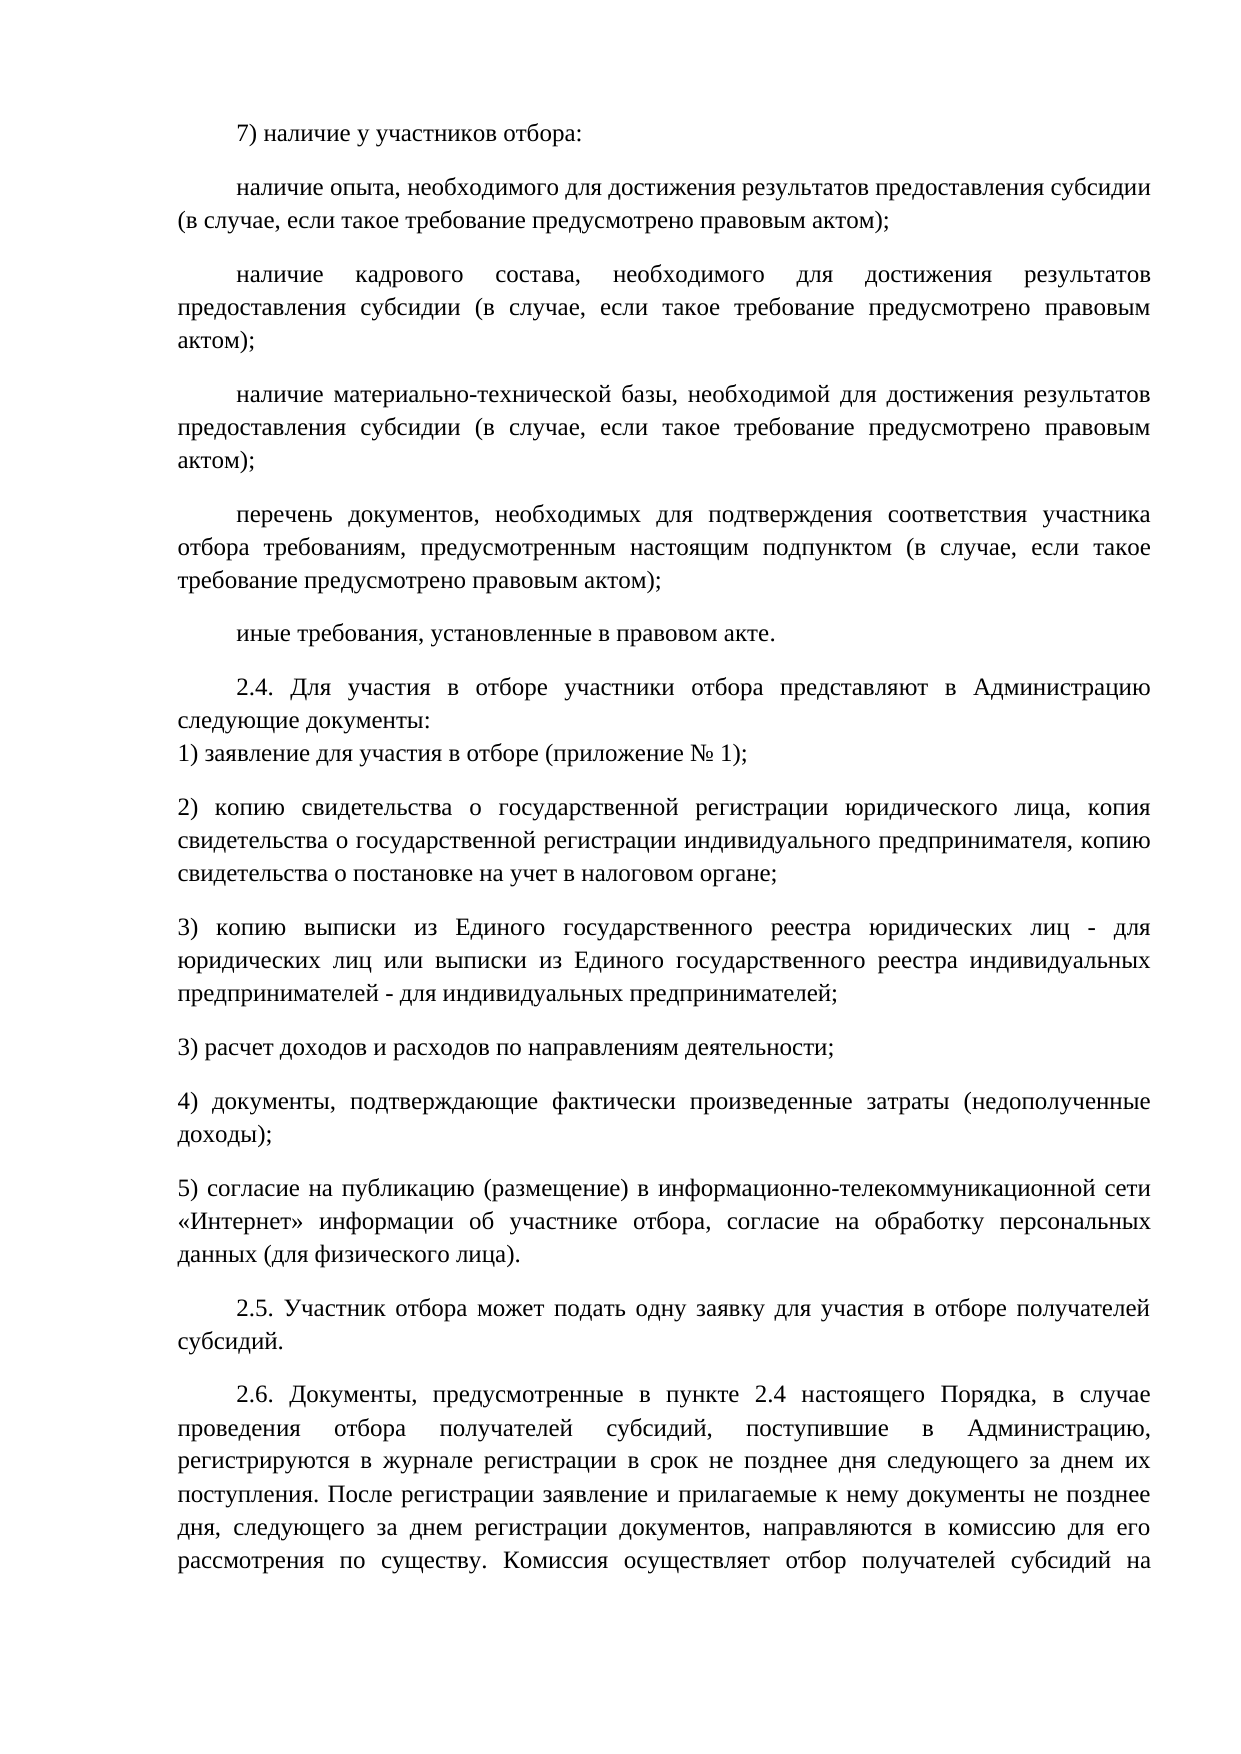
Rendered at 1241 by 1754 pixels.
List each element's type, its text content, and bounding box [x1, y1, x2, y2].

text наличие материально-технической базы, необходимой для достижения результатов предоставления субсидии (в случае, если такое требование предусмотрено правовым актом); [177, 379, 1152, 473]
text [177, 1379, 1152, 1573]
text 7) наличие у участников отбора: [177, 118, 1152, 147]
text 4) документы, подтверждающие фактически произведенные затраты (недополученные доходы); [177, 1086, 1152, 1148]
text 2) копию свидетельства о государственной регистрации юридического лица, копия свидетельства о государственной регистрации индивидуального предпринимателя, копию свидетельства о постановке на учет в налоговом органе; [177, 792, 1152, 887]
text наличие кадрового состава, необходимого для достижения результатов предоставления субсидии (в случае, если такое требование предусмотрено правовым актом); [177, 259, 1152, 354]
text 2.4. Для участия в отборе участники отбора представляют в Администрацию следующие документы: [177, 672, 1152, 734]
text перечень документов, необходимых для подтверждения соответствия участника отбора требованиям, предусмотренным настоящим подпунктом (в случае, если такое требование предусмотрено правовым актом); [177, 499, 1152, 593]
text наличие опыта, необходимого для достижения результатов предоставления субсидии (в случае, если такое требование предусмотрено правовым актом); [177, 172, 1152, 234]
text 3) копию выписки из Единого государственного реестра юридических лиц - для юридических лиц или выписки из Единого государственного реестра индивидуальных предпринимателей - для индивидуальных предпринимателей; [177, 912, 1152, 1007]
text 2.5. Участник отбора может подать одну заявку для участия в отборе получателей субсидий. [177, 1293, 1152, 1354]
text 3) расчет доходов и расходов по направлениям деятельности; [177, 1032, 1152, 1061]
text 1) заявление для участия в отборе (приложение № 1); [177, 738, 1152, 767]
text иные требования, установленные в правовом акте. [177, 618, 1152, 647]
text 5) согласие на публикацию (размещение) в информационно-телекоммуникационной сети «Интернет» информации об участнике отбора, согласие на обработку персональных данных (для физического лица). [177, 1173, 1152, 1268]
